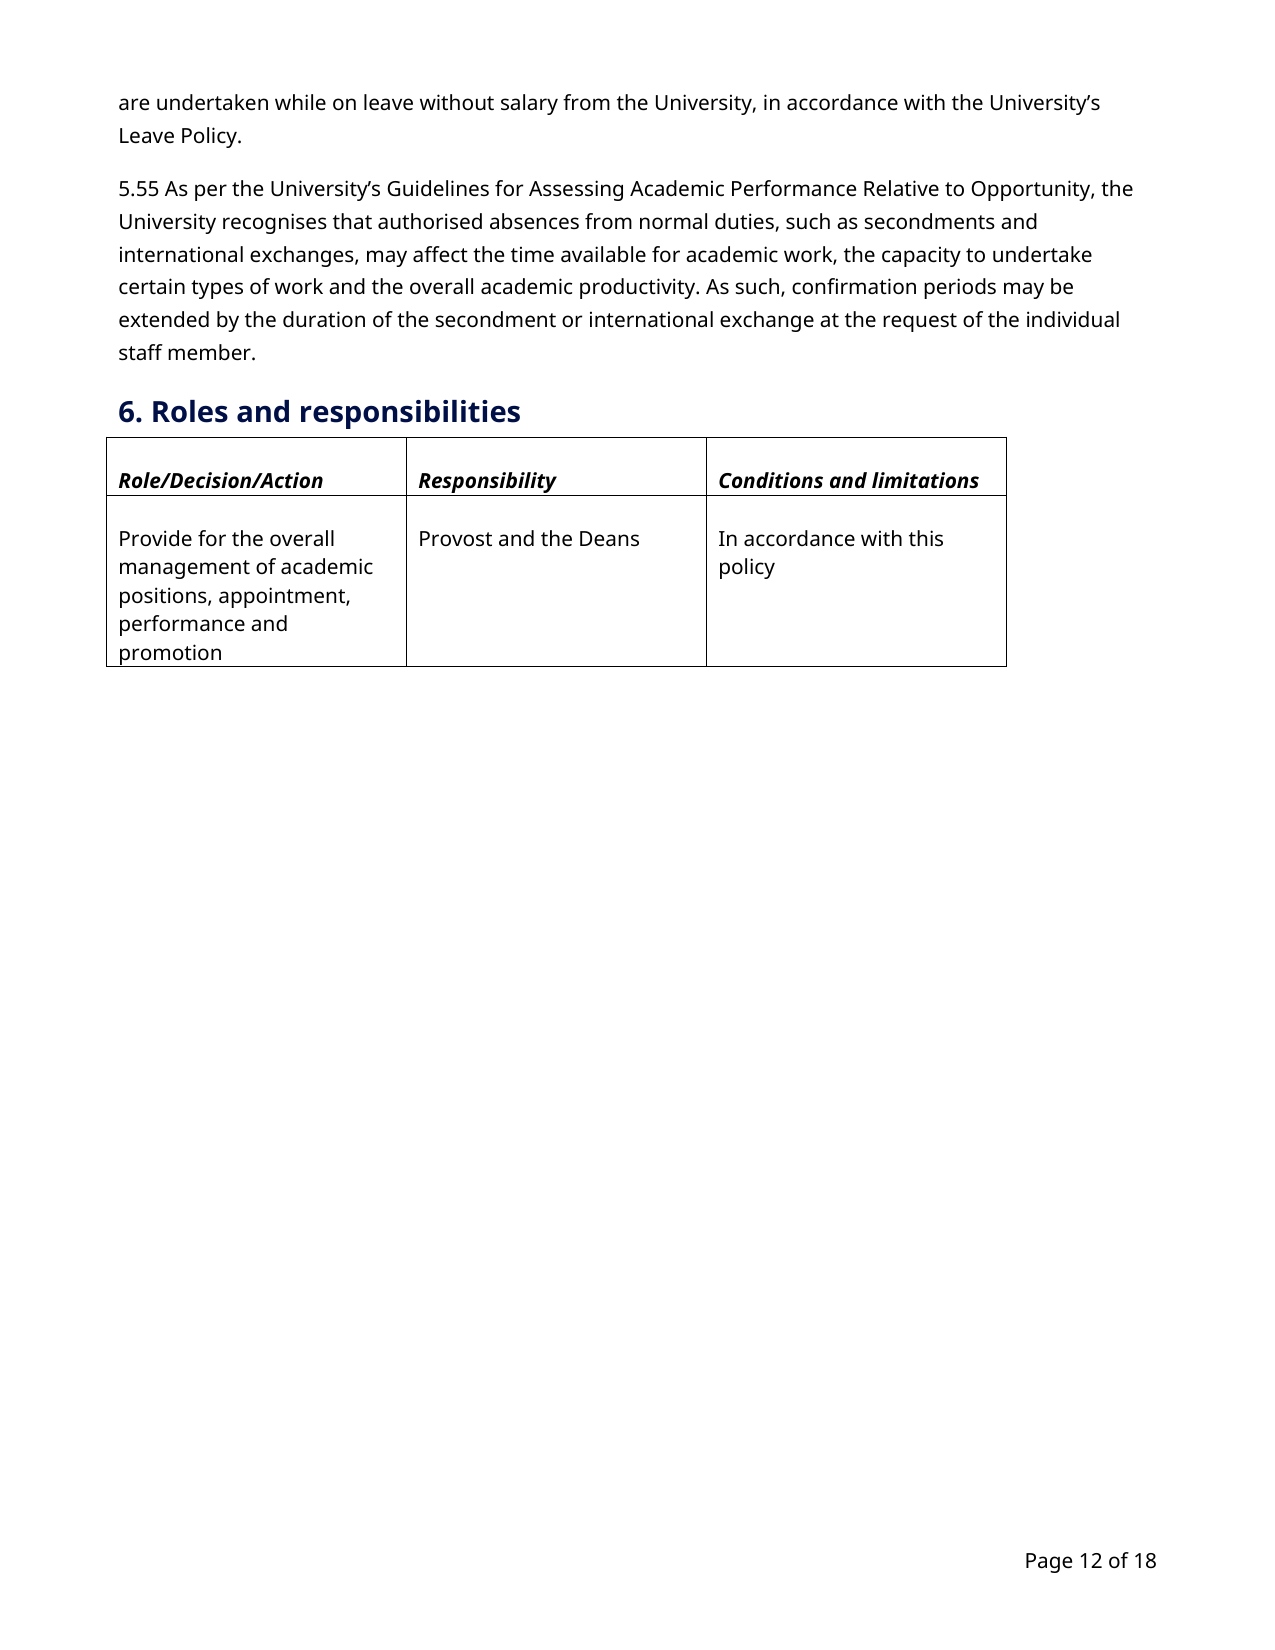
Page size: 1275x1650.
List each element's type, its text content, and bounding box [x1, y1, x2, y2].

table_header Conditions and limitations [707, 438, 1006, 494]
text 5.55 As per the University’s Guidelines for Assessing Academic Performance Relative to Opportunity, the University recognises that authorised absences from normal duties, such as secondments and international exchanges, may affect the time available for academic work, the capacity to undertake certain types of work and the overall academic productivity. As such, confirmation periods may be extended by the duration of the secondment or international exchange at the request of the individual staff member. [118, 174, 1157, 366]
table_cell Provost and the Deans [407, 496, 706, 666]
subtitle 6. Roles and responsibilities [118, 391, 1157, 431]
table_cell In accordance with this policy [707, 496, 1006, 666]
table_header Role/Decision/Action [107, 438, 406, 494]
table_cell Provide for the overall management of academic positions, appointment, performance and promotion [107, 496, 406, 666]
table_header Responsibility [407, 438, 706, 494]
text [118, 88, 1157, 149]
